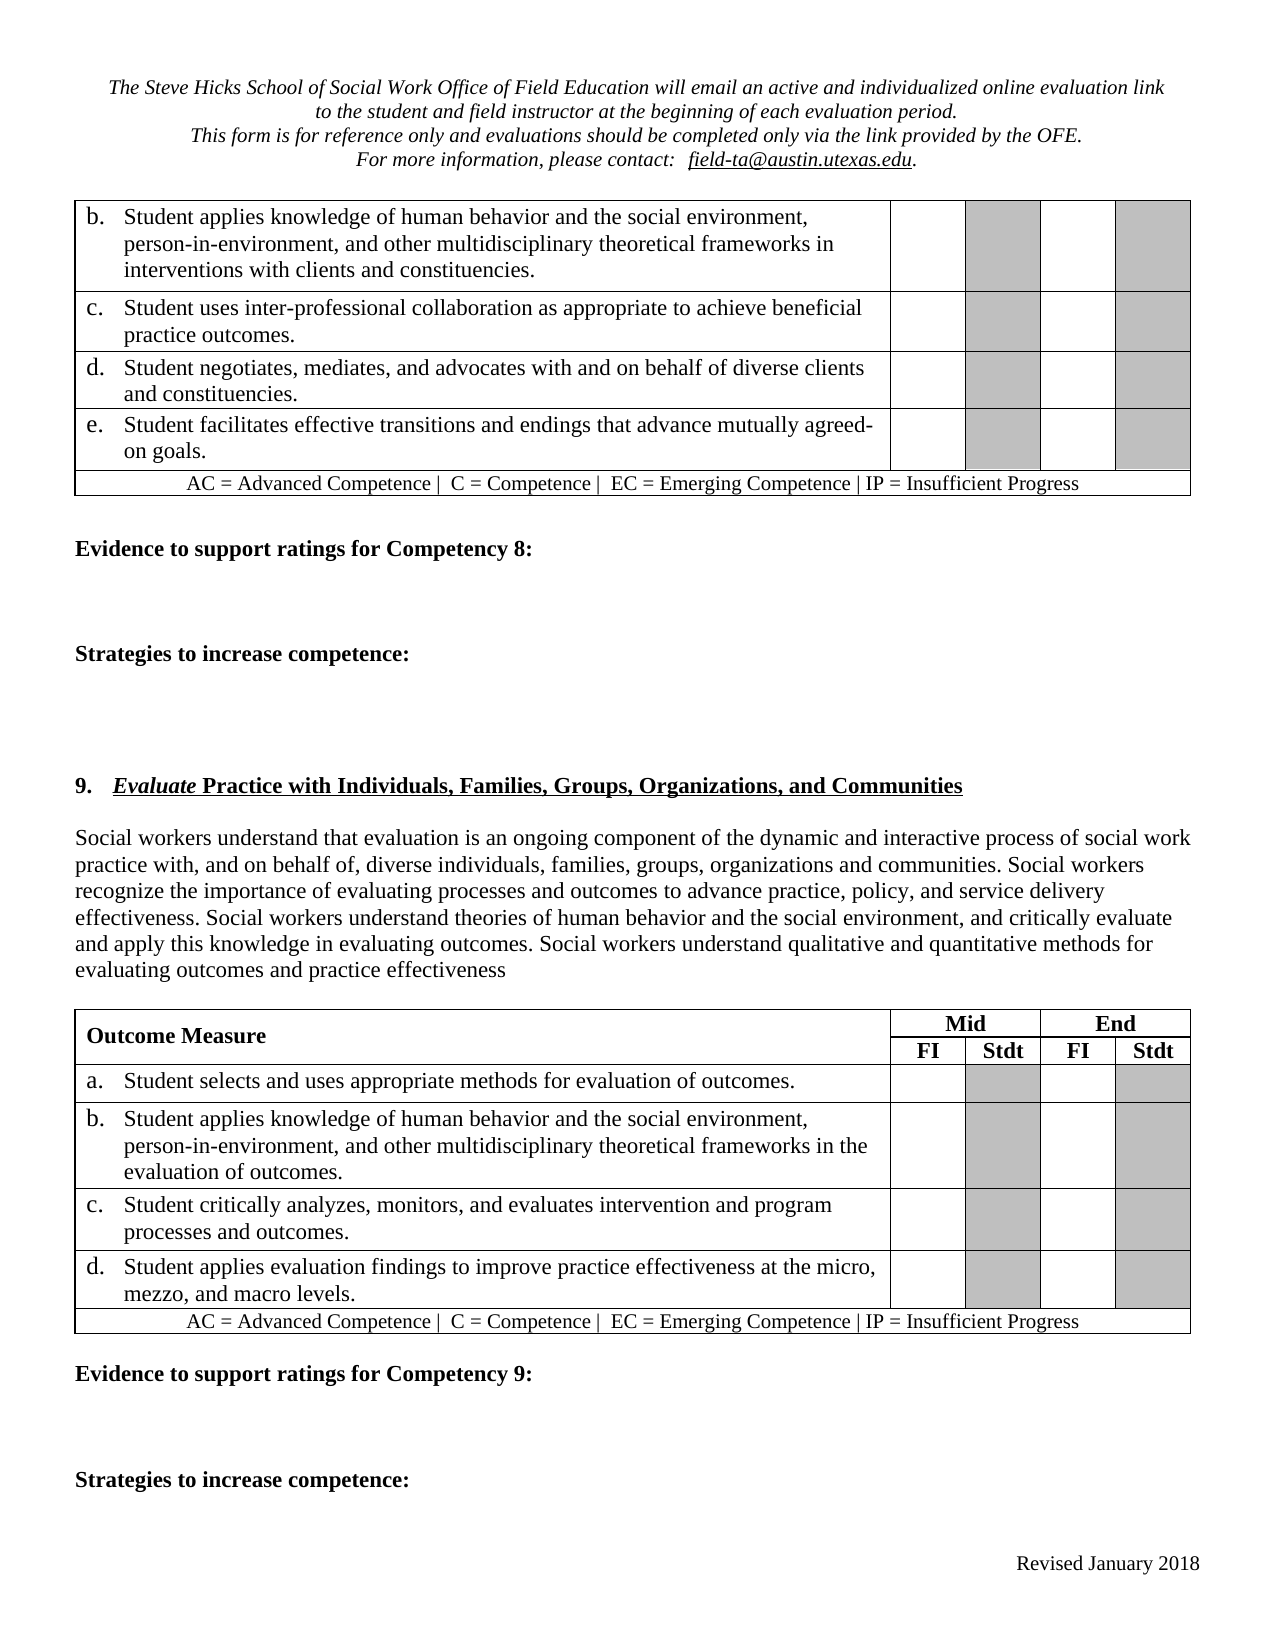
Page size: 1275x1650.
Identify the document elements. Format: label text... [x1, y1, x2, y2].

table_cell Student facilitates effective transitions and endings that advance mutually agreed-on goals. [76, 409, 890, 469]
table_cell [1116, 1251, 1190, 1308]
table_cell [1041, 201, 1115, 291]
table_cell Student applies knowledge of human behavior and the social environment, person-in-environment, and other multidisciplinary theoretical frameworks in interventions with clients and constituencies. [76, 201, 890, 291]
text Evidence to support ratings for Competency 8: [75, 534, 1200, 561]
text Evidence to support ratings for Competency 9: [75, 1361, 1200, 1387]
table_cell AC = Advanced Competence | C = Competence | EC = Emerging Competence | IP = Insufficient Progress [76, 471, 1190, 495]
table_cell Student selects and uses appropriate methods for evaluation of outcomes. [76, 1065, 890, 1102]
table_cell [891, 1251, 965, 1308]
table_cell [966, 292, 1040, 351]
table_cell [966, 1189, 1040, 1250]
table_cell [891, 1189, 965, 1250]
table_cell [1041, 409, 1115, 469]
table_cell [1116, 201, 1190, 291]
table_cell [891, 292, 965, 351]
table_cell AC = Advanced Competence | C = Competence | EC = Emerging Competence | IP = Insufficient Progress [76, 1309, 1190, 1333]
text Social workers understand that evaluation is an ongoing component of the dynamic and interactive process of social work practice with, and on behalf of, diverse individuals, families, groups, organizations and communities. Social workers recognize the importance of evaluating processes and outcomes to advance practice, policy, and service delivery effectiveness. Social workers understand theories of human behavior and the social environment, and critically evaluate and apply this knowledge in evaluating outcomes. Social workers understand qualitative and quantitative methods for evaluating outcomes and practice effectiveness [75, 824, 1200, 983]
table_header Mid [891, 1010, 1040, 1036]
table_cell [1116, 1103, 1190, 1188]
table_cell [891, 352, 965, 408]
table_cell [891, 201, 965, 291]
table_cell [966, 1103, 1040, 1188]
table_cell [1041, 1103, 1115, 1188]
table_cell [966, 1251, 1040, 1308]
table_cell Student uses inter-professional collaboration as appropriate to achieve beneficial practice outcomes. [76, 292, 890, 351]
table_cell [891, 1103, 965, 1188]
table_cell Stdt [1116, 1038, 1190, 1064]
table_cell [1041, 1189, 1115, 1250]
table_cell [1041, 1065, 1115, 1102]
table_cell Student negotiates, mediates, and advocates with and on behalf of diverse clients and constituencies. [76, 352, 890, 408]
table_cell FI [891, 1038, 965, 1064]
table_cell [966, 352, 1040, 408]
table_cell Student applies knowledge of human behavior and the social environment, person-in-environment, and other multidisciplinary theoretical frameworks in the evaluation of outcomes. [76, 1103, 890, 1188]
table_cell [1041, 1251, 1115, 1308]
table_cell Stdt [966, 1038, 1040, 1064]
table_cell Student applies evaluation findings to improve practice effectiveness at the micro, mezzo, and macro levels. [76, 1251, 890, 1308]
table_cell [1116, 292, 1190, 351]
table_cell [1041, 292, 1115, 351]
table_cell Student critically analyzes, monitors, and evaluates intervention and program processes and outcomes. [76, 1189, 890, 1250]
table_cell [1116, 409, 1190, 469]
table_header Outcome Measure [76, 1010, 890, 1064]
table_cell [1116, 1065, 1190, 1102]
table_cell [1116, 352, 1190, 408]
table_header End [1041, 1010, 1190, 1036]
text Strategies to increase competence: [75, 640, 1200, 666]
list Evaluate Practice with Individuals, Families, Groups, Organizations, and Communities [75, 772, 1200, 798]
table_cell [891, 409, 965, 469]
table_cell [891, 1065, 965, 1102]
table_cell [1116, 1189, 1190, 1250]
table_cell [966, 409, 1040, 469]
table_cell [966, 201, 1040, 291]
table_cell [966, 1065, 1040, 1102]
table_cell [1041, 352, 1115, 408]
text Strategies to increase competence: [75, 1466, 1200, 1492]
table_cell FI [1041, 1038, 1115, 1064]
